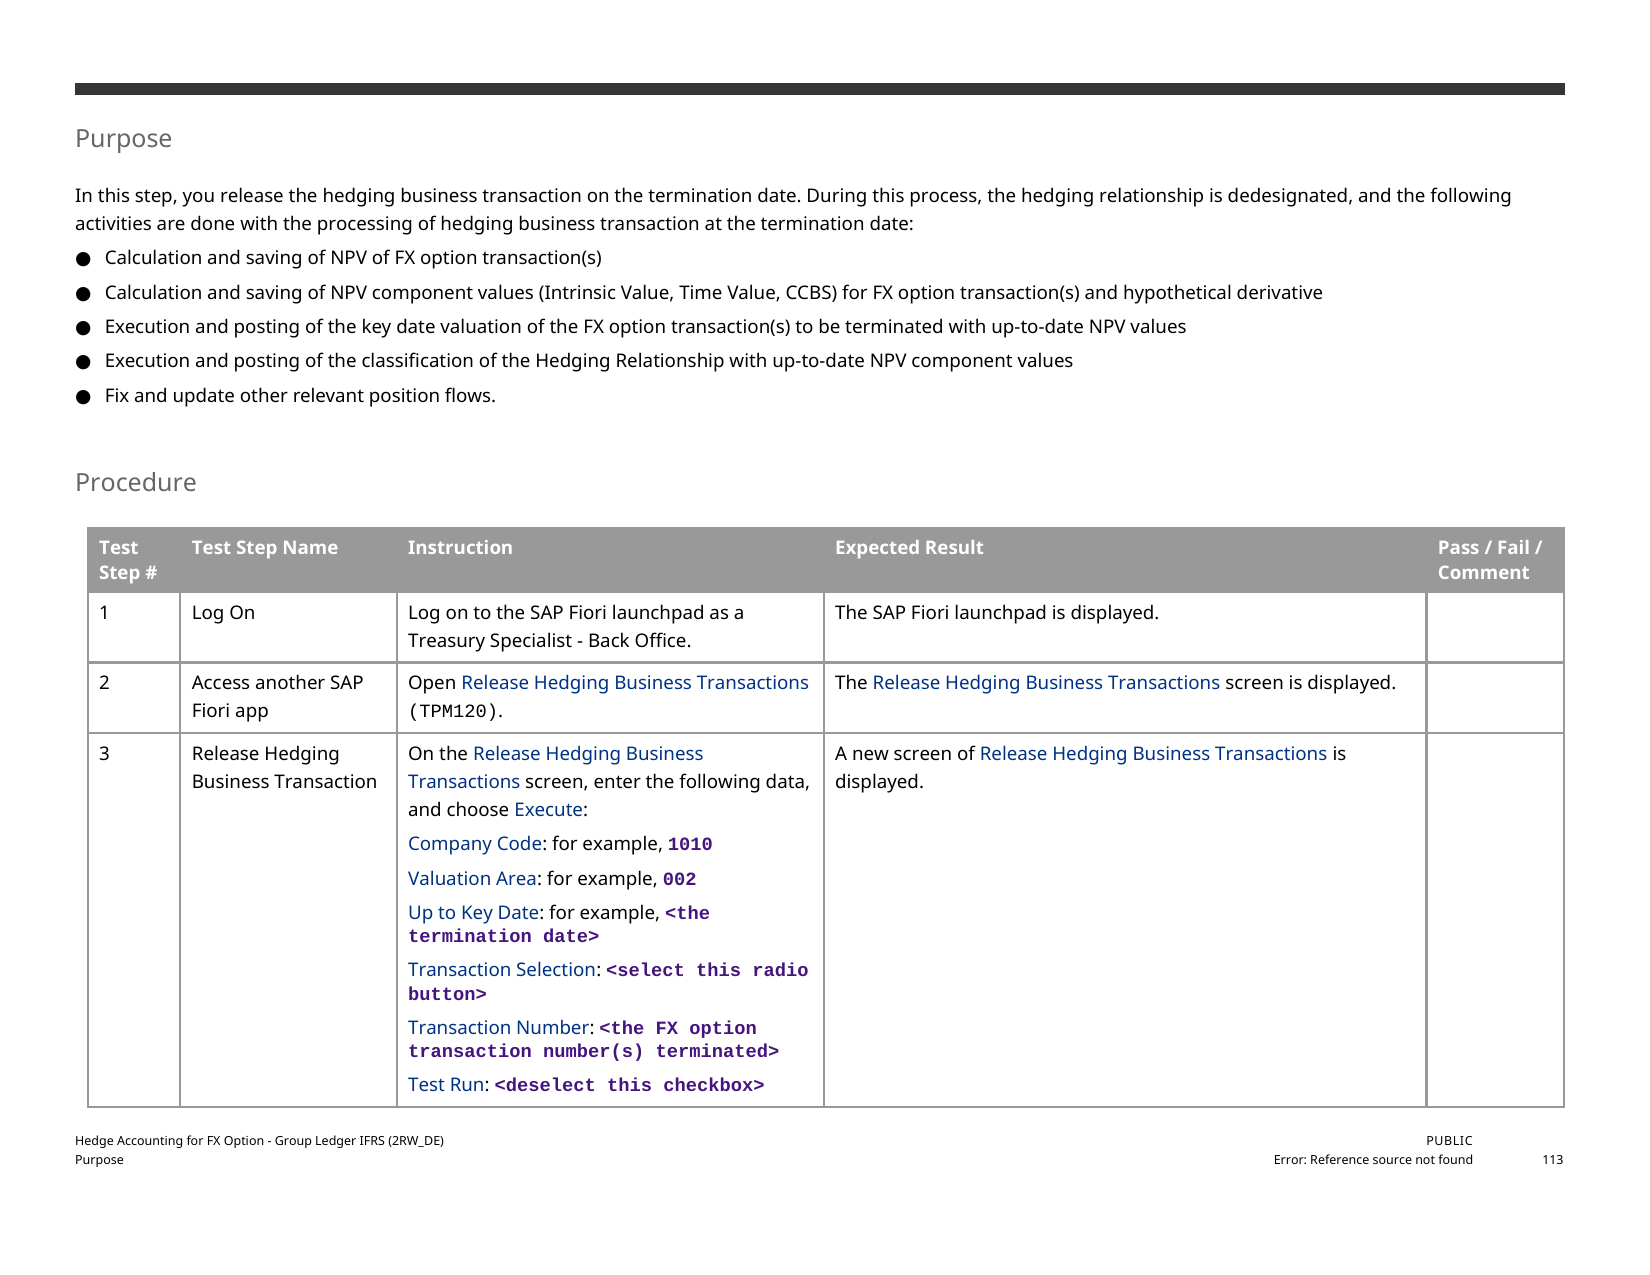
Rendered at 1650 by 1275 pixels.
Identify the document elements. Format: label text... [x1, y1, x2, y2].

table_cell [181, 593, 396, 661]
list Execution and posting of the key date valuation of the FX option transaction(s) to be terminated with up-to-date NPV values [75, 313, 1565, 339]
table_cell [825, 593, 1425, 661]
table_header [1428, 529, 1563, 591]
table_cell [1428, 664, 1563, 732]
text In this step, you release the hedging business transaction on the termination date. During this process, the hedging relationship is dedesignated, and the following activities are done with the processing of hedging business transaction at the termination date: [75, 182, 1565, 236]
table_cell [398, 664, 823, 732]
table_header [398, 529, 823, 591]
list Calculation and saving of NPV of FX option transaction(s) [75, 245, 1565, 270]
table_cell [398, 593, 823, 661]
title Procedure [75, 468, 1565, 497]
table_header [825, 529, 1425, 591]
list Calculation and saving of NPV component values (Intrinsic Value, Time Value, CCBS) for FX option transaction(s) and hypothetical derivative [75, 279, 1565, 304]
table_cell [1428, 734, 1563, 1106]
list Execution and posting of the classification of the Hedging Relationship with up-to-date NPV component values [75, 348, 1565, 373]
list Fix and update other relevant position flows. [75, 382, 1565, 407]
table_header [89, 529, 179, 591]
title Purpose [75, 124, 1565, 153]
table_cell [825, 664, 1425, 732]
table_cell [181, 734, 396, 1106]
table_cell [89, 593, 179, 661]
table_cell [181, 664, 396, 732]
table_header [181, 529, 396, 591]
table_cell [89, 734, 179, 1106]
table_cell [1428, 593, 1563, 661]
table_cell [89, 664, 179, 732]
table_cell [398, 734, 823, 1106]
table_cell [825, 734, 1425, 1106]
